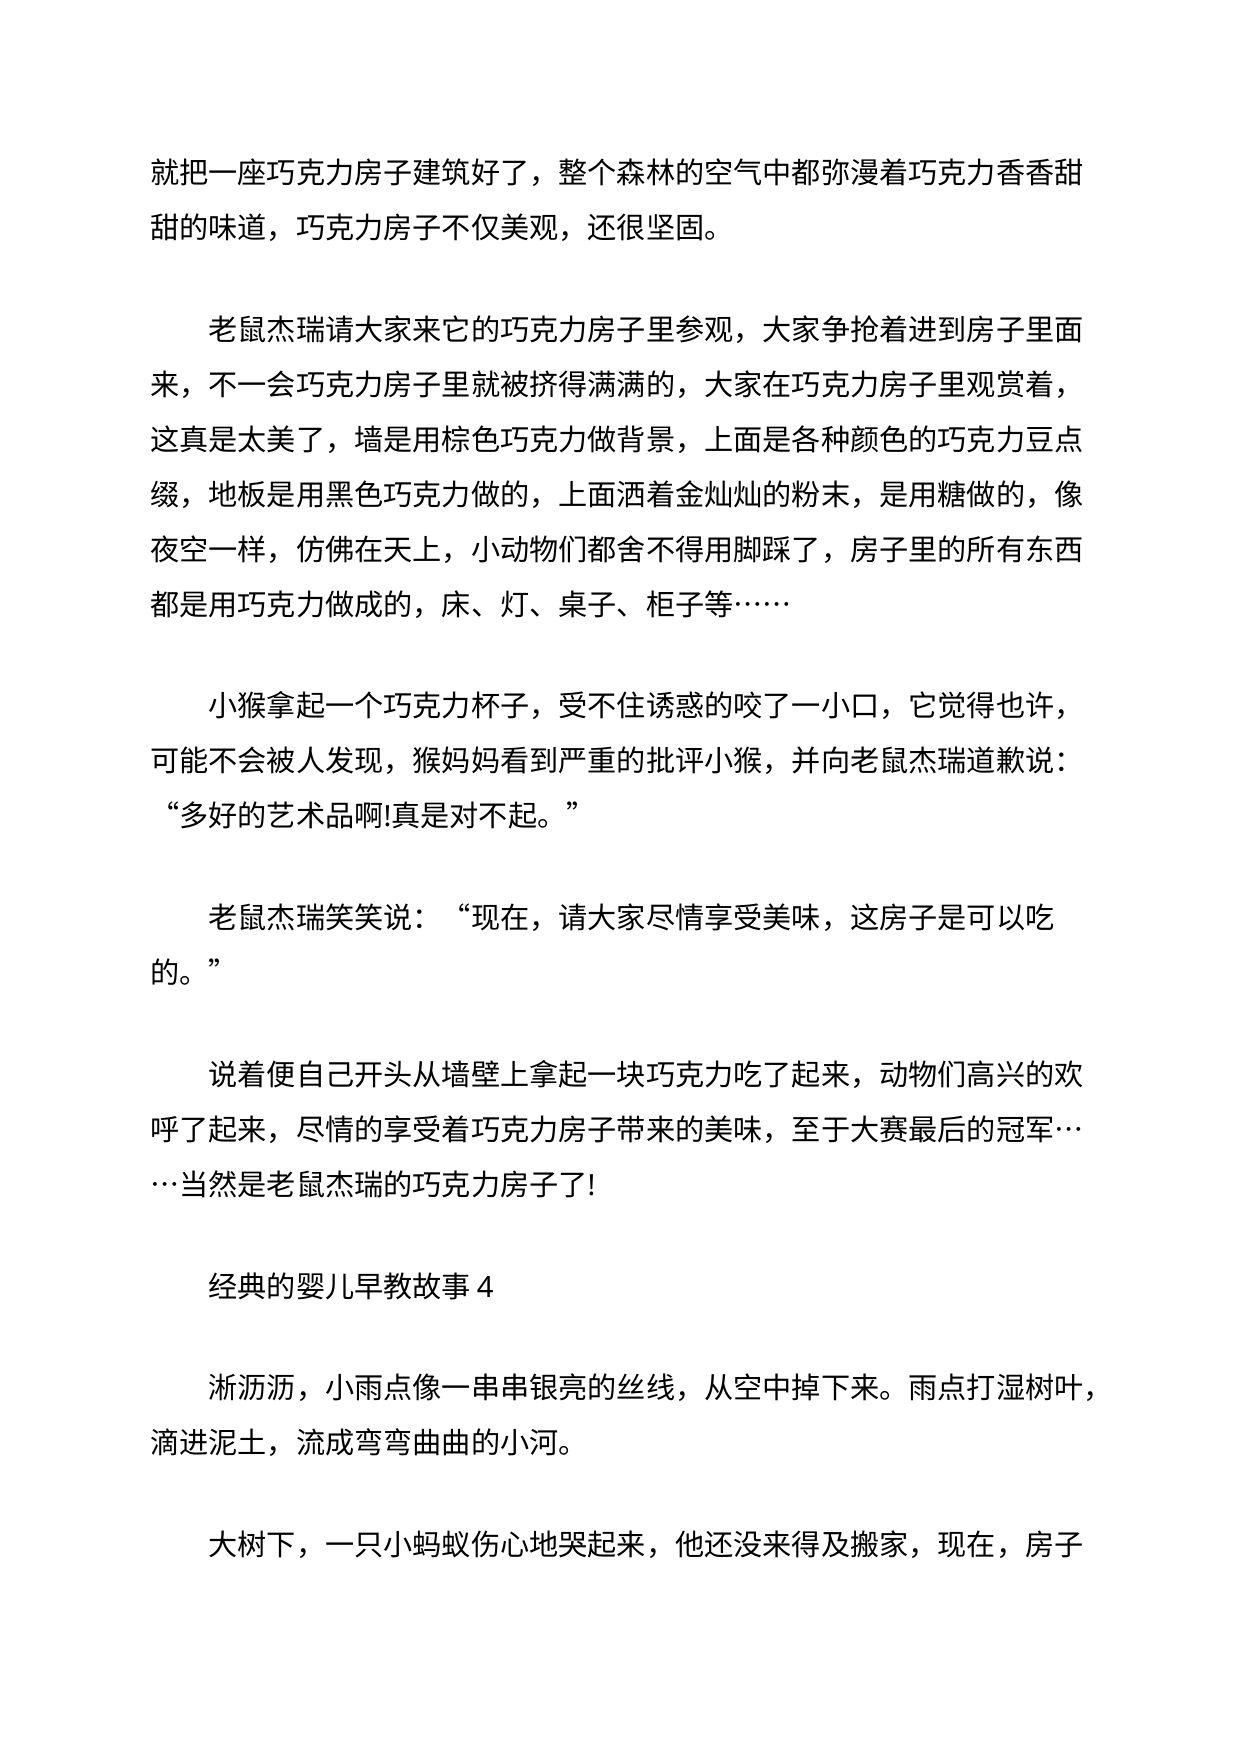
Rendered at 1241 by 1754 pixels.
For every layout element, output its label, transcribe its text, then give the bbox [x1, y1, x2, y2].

text 淅沥沥，小雨点像一串串银亮的丝线，从空中掉下来。雨点打湿树叶，滴进泥土，流成弯弯曲曲的小河。 [150, 1365, 1090, 1462]
text 说着便自己开头从墙壁上拿起一块巧克力吃了起来，动物们高兴的欢呼了起来，尽情的享受着巧克力房子带来的美味，至于大赛最后的冠军……当然是老鼠杰瑞的巧克力房子了! [150, 1051, 1090, 1203]
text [150, 1522, 1090, 1564]
text 小猴拿起一个巧克力杯子，受不住诱惑的咬了一小口，它觉得也许，可能不会被人发现，猴妈妈看到严重的批评小猴，并向老鼠杰瑞道歉说：“多好的艺术品啊!真是对不起。” [150, 683, 1090, 835]
text 经典的婴儿早教故事4 [150, 1263, 1090, 1306]
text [150, 150, 1090, 247]
text 老鼠杰瑞笑笑说：“现在，请大家尽情享受美味，这房子是可以吃的。” [150, 895, 1090, 992]
text 老鼠杰瑞请大家来它的巧克力房子里参观，大家争抢着进到房子里面来，不一会巧克力房子里就被挤得满满的，大家在巧克力房子里观赏着，这真是太美了，墙是用棕色巧克力做背景，上面是各种颜色的巧克力豆点缀，地板是用黑色巧克力做的，上面洒着金灿灿的粉末，是用糖做的，像夜空一样，仿佛在天上，小动物们都舍不得用脚踩了，房子里的所有东西都是用巧克力做成的，床、灯、桌子、柜子等…… [150, 307, 1090, 623]
